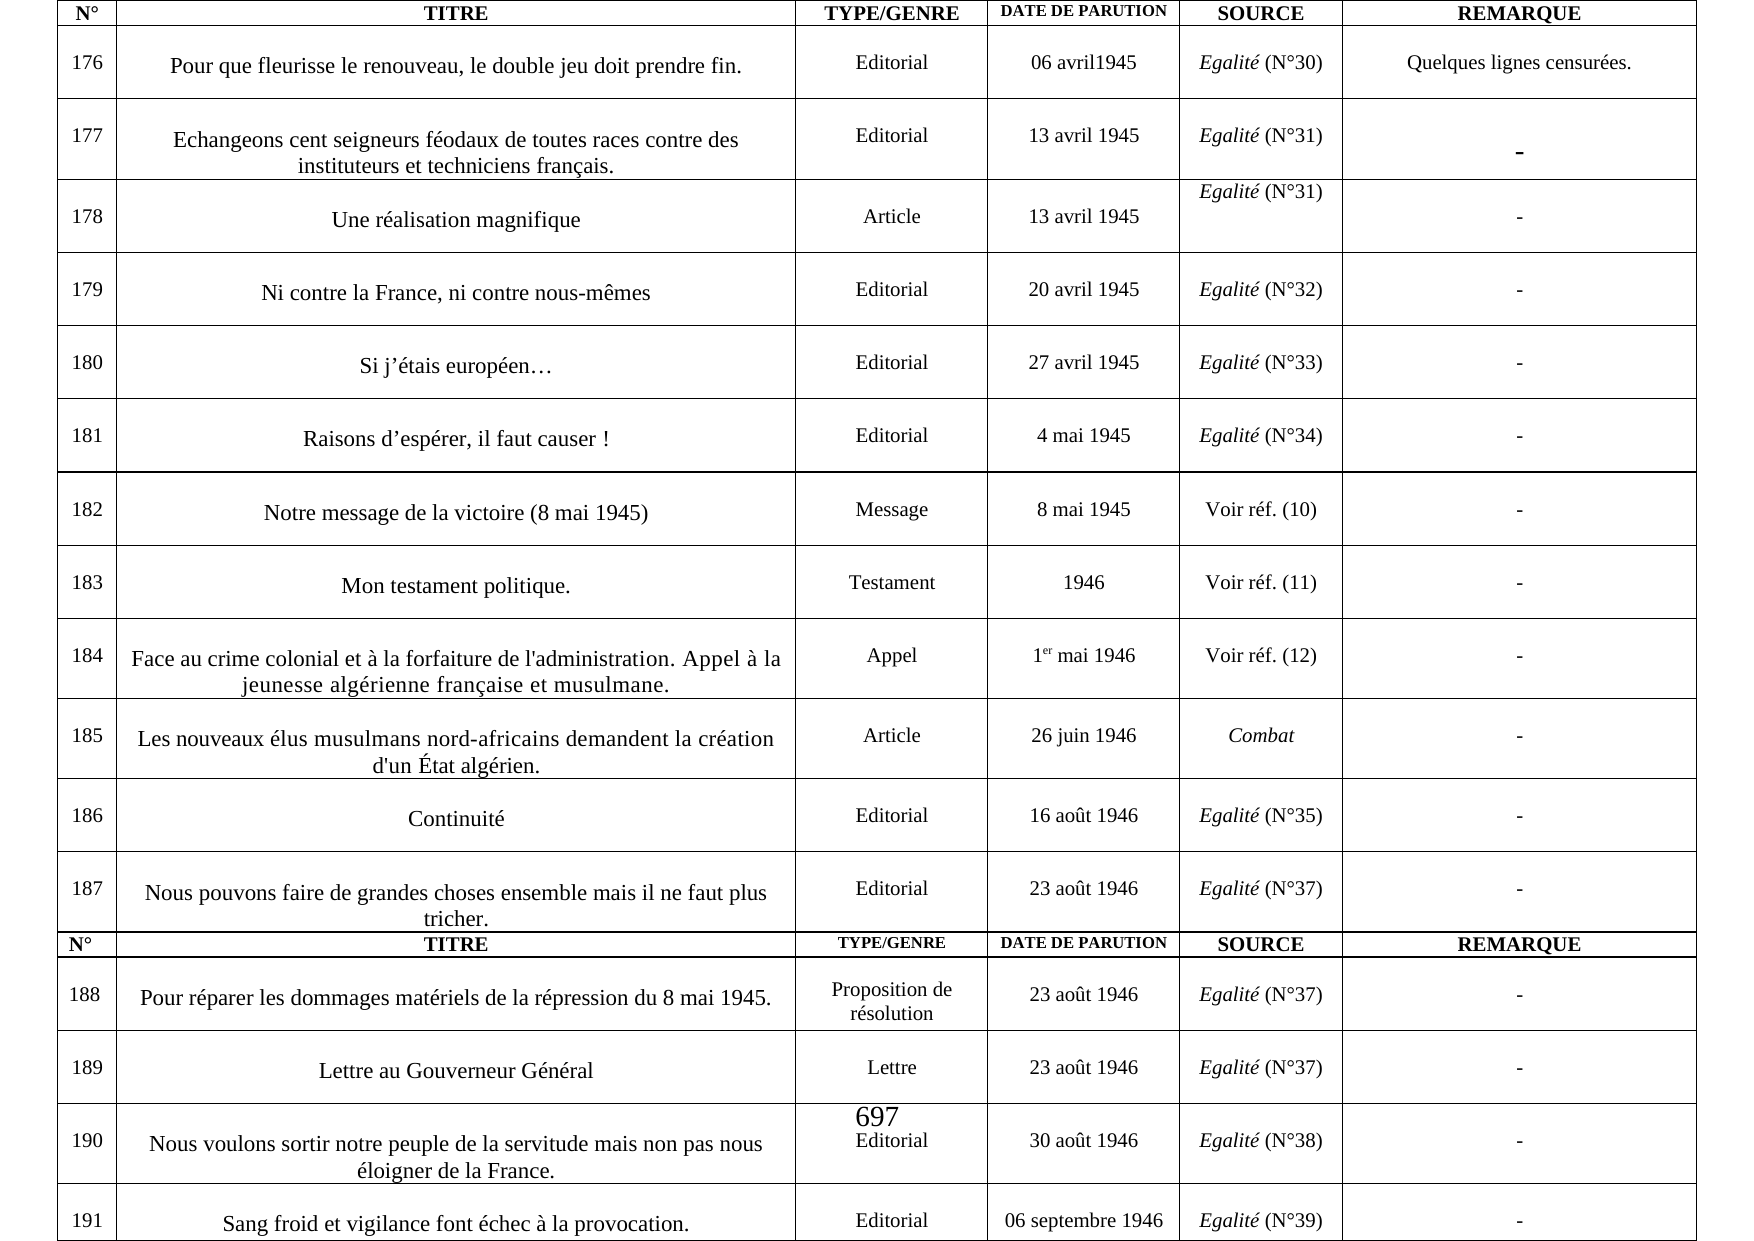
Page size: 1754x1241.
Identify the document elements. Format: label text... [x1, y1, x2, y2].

table_cell Egalité (N°37) [1180, 852, 1342, 931]
table_header TITRE [117, 1, 795, 25]
table_cell 4 mai 1945 [988, 399, 1179, 471]
table_cell - [1343, 253, 1696, 325]
table_cell Editorial [796, 779, 987, 851]
table_cell Article [796, 180, 987, 252]
table_cell 26 juin 1946 [988, 699, 1179, 778]
table_cell 1er mai 1946 [988, 619, 1179, 698]
table_cell Editorial [796, 253, 987, 325]
table_cell - [1343, 473, 1696, 544]
table_cell Lettre au Gouverneur Général [117, 1031, 795, 1103]
table_cell Egalité (N°37) [1180, 1031, 1342, 1103]
table_cell - [1343, 546, 1696, 618]
table_cell 30 août 1946 [988, 1104, 1179, 1183]
table_cell 06 septembre 1946 [988, 1184, 1179, 1240]
table_cell Quelques lignes censurées. [1343, 26, 1696, 98]
table_cell Voir réf. (10) [1180, 473, 1342, 544]
table_cell Pour que fleurisse le renouveau, le double jeu doit prendre fin. [117, 26, 795, 98]
table_cell Si j’étais européen… [117, 326, 795, 398]
table_cell Egalité (N°33) [1180, 326, 1342, 398]
table_cell - [1343, 180, 1696, 252]
table_cell N° [58, 933, 116, 956]
table_cell Pour réparer les dommages matériels de la répression du 8 mai 1945. [117, 958, 795, 1030]
table_cell - [1343, 399, 1696, 471]
table_cell 180 [58, 326, 116, 398]
table_cell Continuité [117, 779, 795, 851]
table_cell 186 [58, 779, 116, 851]
table_cell - [1343, 1104, 1696, 1183]
table_cell Egalité (N°35) [1180, 779, 1342, 851]
table_cell Egalité (N°34) [1180, 399, 1342, 471]
table_cell 06 avril1945 [988, 26, 1179, 98]
table_cell Editorial [796, 26, 987, 98]
table_cell Voir réf. (12) [1180, 619, 1342, 698]
table_cell 23 août 1946 [988, 852, 1179, 931]
table_cell 183 [58, 546, 116, 618]
table_cell Les nouveaux élus musulmans nord-africains demandent la création d'un État algérien. [117, 699, 795, 778]
table_cell Nous pouvons faire de grandes choses ensemble mais il ne faut plus tricher. [117, 852, 795, 931]
table_header SOURCE [1180, 1, 1342, 25]
table_cell - [1343, 326, 1696, 398]
table_cell 16 août 1946 [988, 779, 1179, 851]
table_cell Voir réf. (11) [1180, 546, 1342, 618]
table_cell 184 [58, 619, 116, 698]
table_cell Egalité (N°37) [1180, 958, 1342, 1030]
table_cell Editorial [796, 399, 987, 471]
table_cell 23 août 1946 [988, 958, 1179, 1030]
table_header N° [58, 1, 116, 25]
table_cell Raisons d’espérer, il faut causer ! [117, 399, 795, 471]
table_cell 191 [58, 1184, 116, 1240]
table_cell 23 août 1946 [988, 1031, 1179, 1103]
table_cell Ni contre la France, ni contre nous-mêmes [117, 253, 795, 325]
table_cell - [1343, 99, 1696, 178]
table_cell 187 [58, 852, 116, 931]
table_cell 177 [58, 99, 116, 178]
table_cell Combat [1180, 699, 1342, 778]
table_cell Mon testament politique. [117, 546, 795, 618]
table_cell 179 [58, 253, 116, 325]
table_cell Echangeons cent seigneurs féodaux de toutes races contre des instituteurs et techniciens français. [117, 99, 795, 178]
table_cell Testament [796, 546, 987, 618]
table_cell 181 [58, 399, 116, 471]
table_cell Egalité (N°39) [1180, 1184, 1342, 1240]
table_header DATE DE PARUTION [988, 1, 1179, 25]
table_cell Editorial [796, 99, 987, 178]
table_cell DATE DE PARUTION [988, 933, 1179, 956]
table_cell - [1343, 852, 1696, 931]
table_cell - [1343, 699, 1696, 778]
table_cell 188 [58, 958, 116, 1030]
table_cell Lettre [796, 1031, 987, 1103]
table_cell REMARQUE [1343, 933, 1696, 956]
table_cell Egalité (N°31) [1180, 99, 1342, 178]
table_cell 182 [58, 473, 116, 544]
table_cell Editorial [796, 1104, 987, 1183]
table_cell - [1343, 619, 1696, 698]
table_header TYPE/GENRE [796, 1, 987, 25]
table_cell 178 [58, 180, 116, 252]
table_cell Message [796, 473, 987, 544]
table_cell 27 avril 1945 [988, 326, 1179, 398]
table_cell Notre message de la victoire (8 mai 1945) [117, 473, 795, 544]
table_cell Egalité (N°31) [1180, 180, 1342, 252]
table_cell Une réalisation magnifique [117, 180, 795, 252]
table_cell Egalité (N°30) [1180, 26, 1342, 98]
table_cell SOURCE [1180, 933, 1342, 956]
table_cell - [1343, 1184, 1696, 1240]
table_cell Nous voulons sortir notre peuple de la servitude mais non pas nous éloigner de la France. [117, 1104, 795, 1183]
table_cell Proposition de résolution [796, 958, 987, 1030]
table_cell Article [796, 699, 987, 778]
table_cell 13 avril 1945 [988, 180, 1179, 252]
table_cell Face au crime colonial et à la forfaiture de l'administration. Appel à la jeunesse algérienne française et musulmane. [117, 619, 795, 698]
table_cell Appel [796, 619, 987, 698]
table_cell 20 avril 1945 [988, 253, 1179, 325]
table_cell 189 [58, 1031, 116, 1103]
table_cell 176 [58, 26, 116, 98]
table_cell Egalité (N°32) [1180, 253, 1342, 325]
table_cell 13 avril 1945 [988, 99, 1179, 178]
table_cell - [1343, 1031, 1696, 1103]
table_header REMARQUE [1343, 1, 1696, 25]
table_cell TYPE/GENRE [796, 933, 987, 956]
table_cell - [1343, 779, 1696, 851]
table_cell - [1343, 958, 1696, 1030]
table_cell 1946 [988, 546, 1179, 618]
table_cell Sang froid et vigilance font échec à la provocation. [117, 1184, 795, 1240]
table_cell 8 mai 1945 [988, 473, 1179, 544]
table_cell 185 [58, 699, 116, 778]
table_cell Editorial [796, 326, 987, 398]
table_cell Editorial [796, 1184, 987, 1240]
table_cell Editorial [796, 852, 987, 931]
table_cell Egalité (N°38) [1180, 1104, 1342, 1183]
table_cell TITRE [117, 933, 795, 956]
table_cell 190 [58, 1104, 116, 1183]
